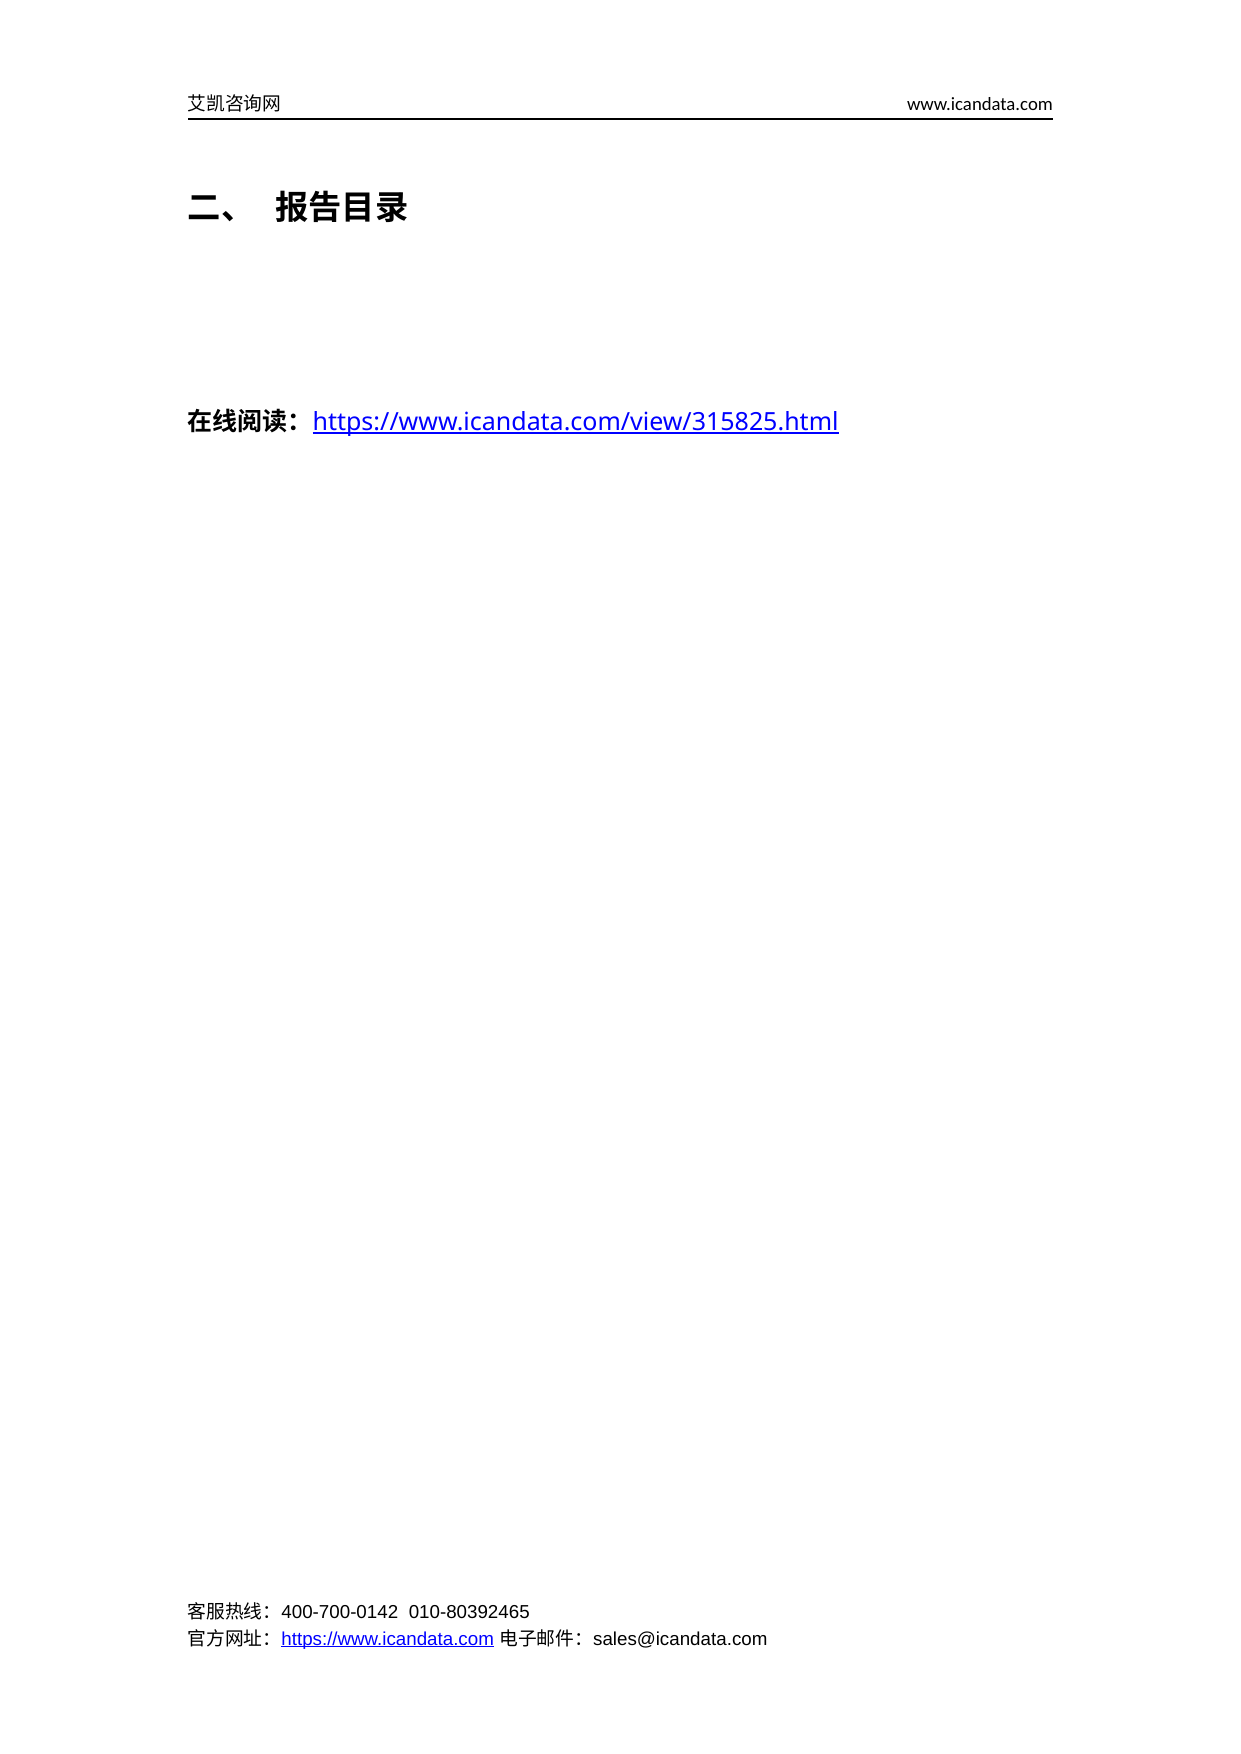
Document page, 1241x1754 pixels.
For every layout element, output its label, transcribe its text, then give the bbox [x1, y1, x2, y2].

text 在线阅读：https://www.icandata.com/view/315825.html [187, 387, 1053, 452]
subtitle 报告目录 [187, 172, 1053, 237]
